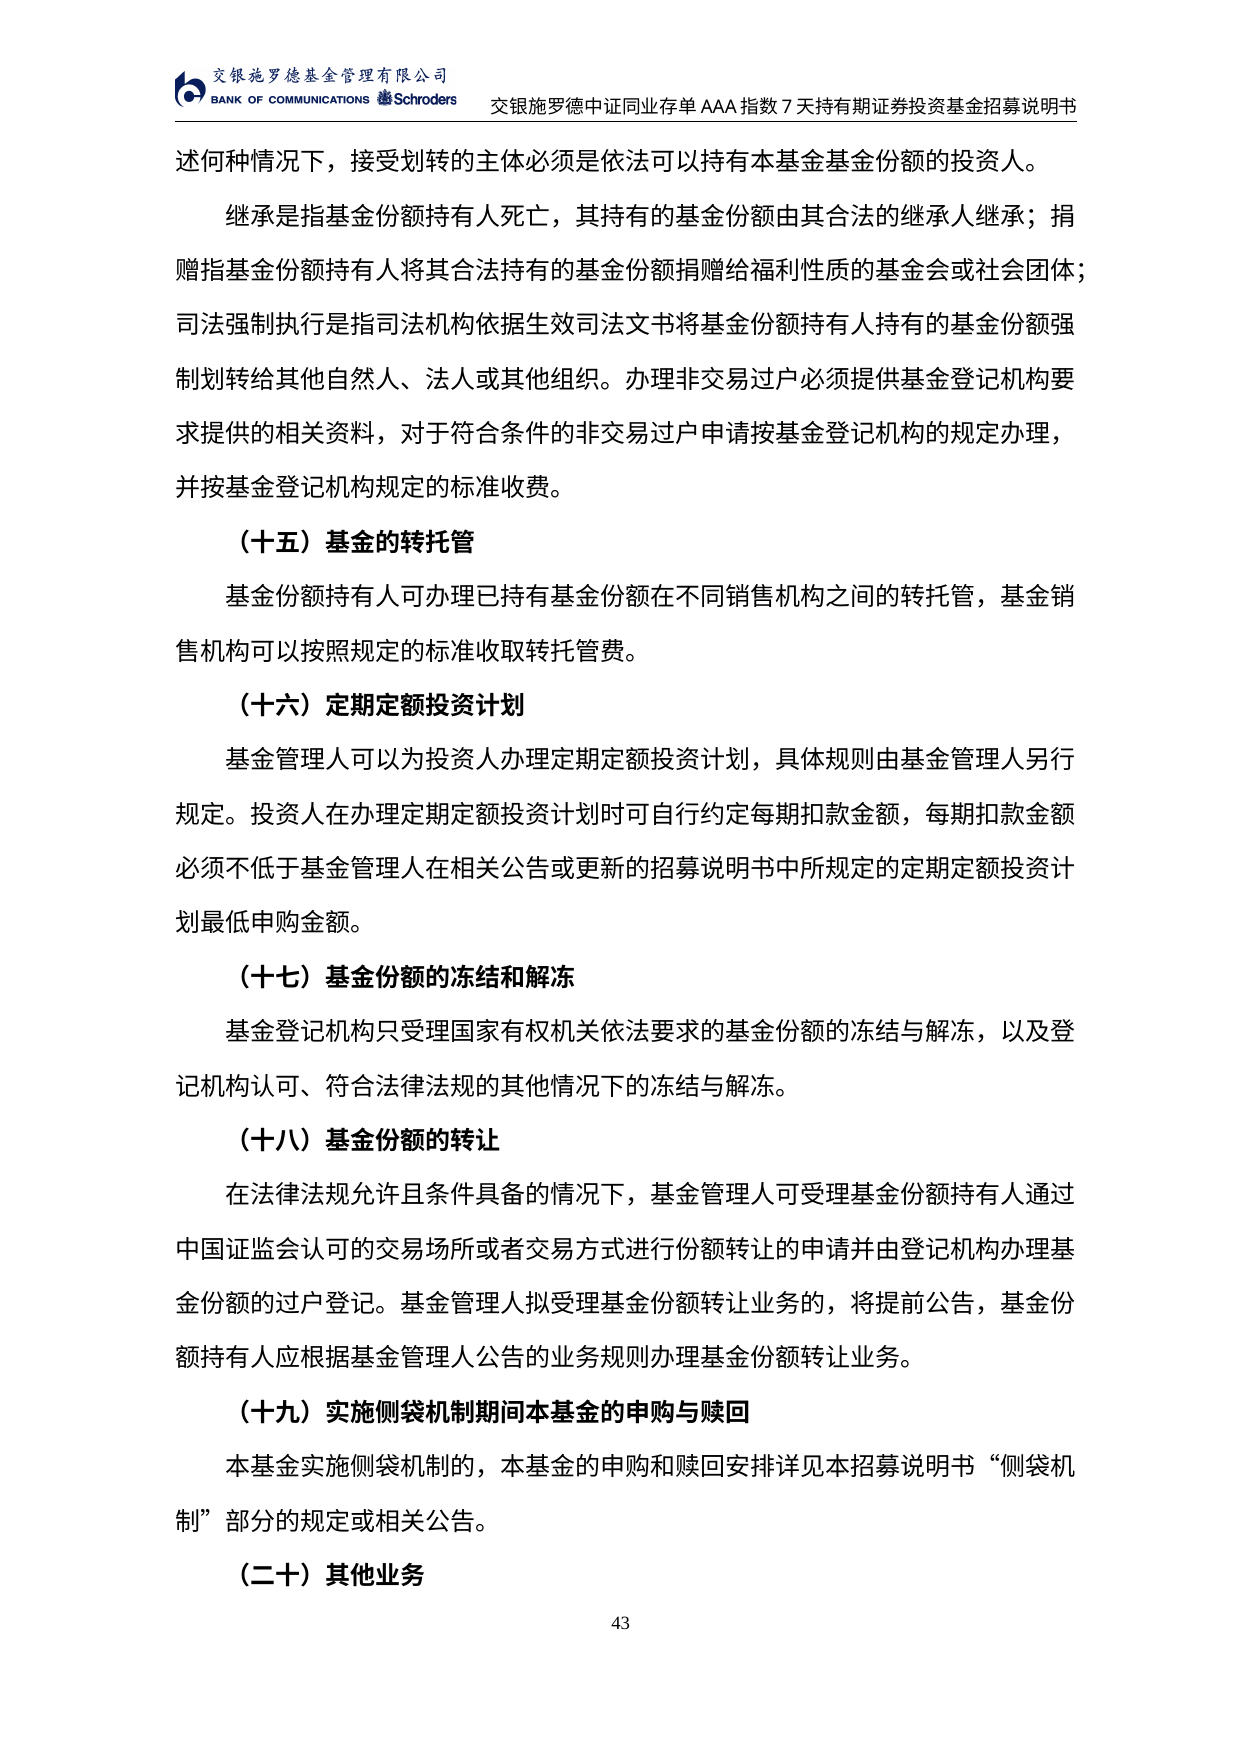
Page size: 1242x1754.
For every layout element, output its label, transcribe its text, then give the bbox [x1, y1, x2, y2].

picture [175, 67, 457, 107]
text （十七）基金份额的冻结和解冻 [175, 957, 1077, 993]
text 本基金实施侧袋机制的，本基金的申购和赎回安排详见本招募说明书“侧袋机制”部分的规定或相关公告。 [175, 1447, 1077, 1537]
text 在法律法规允许且条件具备的情况下，基金管理人可受理基金份额持有人通过中国证监会认可的交易场所或者交易方式进行份额转让的申请并由登记机构办理基金份额的过户登记。基金管理人拟受理基金份额转让业务的，将提前公告，基金份额持有人应根据基金管理人公告的业务规则办理基金份额转让业务。 [175, 1175, 1077, 1374]
text 基金登记机构只受理国家有权机关依法要求的基金份额的冻结与解冻，以及登记机构认可、符合法律法规的其他情况下的冻结与解冻。 [175, 1012, 1077, 1102]
text （十九）实施侧袋机制期间本基金的申购与赎回 [175, 1392, 1077, 1428]
text （十五）基金的转托管 [175, 522, 1077, 558]
text （二十）其他业务 [175, 1555, 1077, 1592]
text （十六）定期定额投资计划 [175, 685, 1077, 722]
text 基金份额持有人可办理已持有基金份额在不同销售机构之间的转托管，基金销售机构可以按照规定的标准收取转托管费。 [175, 577, 1077, 667]
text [175, 142, 1077, 178]
text （十八）基金份额的转让 [175, 1120, 1077, 1157]
text 基金管理人可以为投资人办理定期定额投资计划，具体规则由基金管理人另行规定。投资人在办理定期定额投资计划时可自行约定每期扣款金额，每期扣款金额必须不低于基金管理人在相关公告或更新的招募说明书中所规定的定期定额投资计划最低申购金额。 [175, 740, 1077, 939]
text 继承是指基金份额持有人死亡，其持有的基金份额由其合法的继承人继承；捐赠指基金份额持有人将其合法持有的基金份额捐赠给福利性质的基金会或社会团体；司法强制执行是指司法机构依据生效司法文书将基金份额持有人持有的基金份额强制划转给其他自然人、法人或其他组织。办理非交易过户必须提供基金登记机构要求提供的相关资料，对于符合条件的非交易过户申请按基金登记机构的规定办理，并按基金登记机构规定的标准收费。 [175, 196, 1077, 504]
